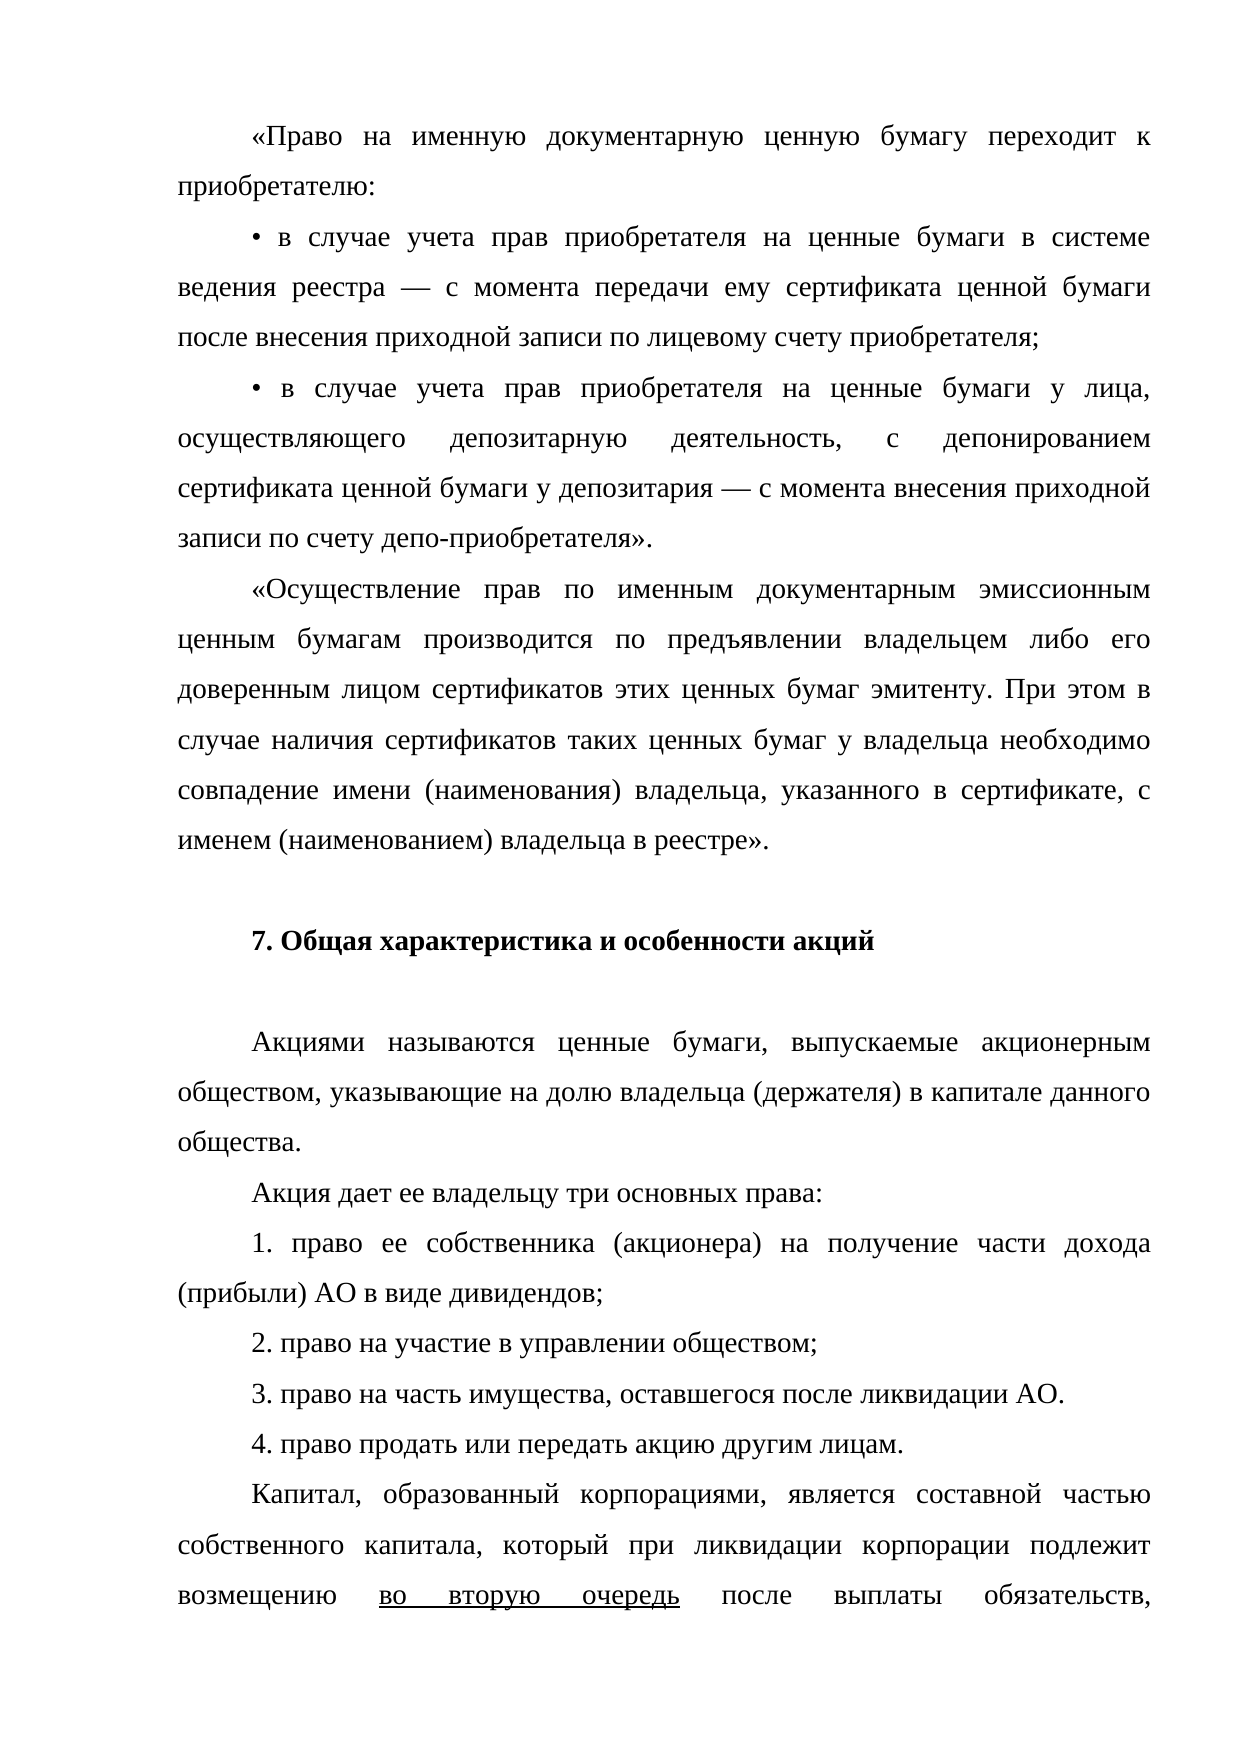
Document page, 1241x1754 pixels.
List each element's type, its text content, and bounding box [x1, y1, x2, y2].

text 7. Общая характеристика и особенности акций [177, 923, 1152, 957]
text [177, 1477, 1152, 1611]
text Акция дает ее владельцу три основных права: [177, 1175, 1152, 1208]
text Акциями называются ценные бумаги, выпускаемые акционерным обществом, указывающие на долю владельца (держателя) в капитале данного общества. [177, 1024, 1152, 1158]
text 3. право на часть имущества, оставшегося после ликвидации АО. [177, 1376, 1152, 1409]
text «Право на именную документарную ценную бумагу переходит к приобретателю: [177, 118, 1152, 202]
text 4. право продать или передать акцию другим лицам. [177, 1426, 1152, 1460]
text 1. право ее собственника (акционера) на получение части дохода (прибыли) АО в виде дивидендов; [177, 1225, 1152, 1309]
text 2. право на участие в управлении обществом; [177, 1326, 1152, 1359]
text «Осуществление прав по именным документарным эмиссионным ценным бумагам производится по предъявлении владельцем либо его доверенным лицом сертификатов этих ценных бумаг эмитенту. При этом в случае наличия сертификатов таких ценных бумаг у владельца необходимо совпадение имени (наименования) владельца, указанного в сертификате, с именем (наименованием) владельца в реестре». [177, 571, 1152, 856]
text • в случае учета прав приобретателя на ценные бумаги в системе ведения реестра — с момента передачи ему сертификата ценной бумаги после внесения приходной записи по лицевому счету приобретателя; [177, 219, 1152, 353]
text • в случае учета прав приобретателя на ценные бумаги у лица, осуществляющего депозитарную деятельность, с депонированием сертификата ценной бумаги у депозитария — с момента внесения приходной записи по счету депо-приобретателя». [177, 370, 1152, 554]
